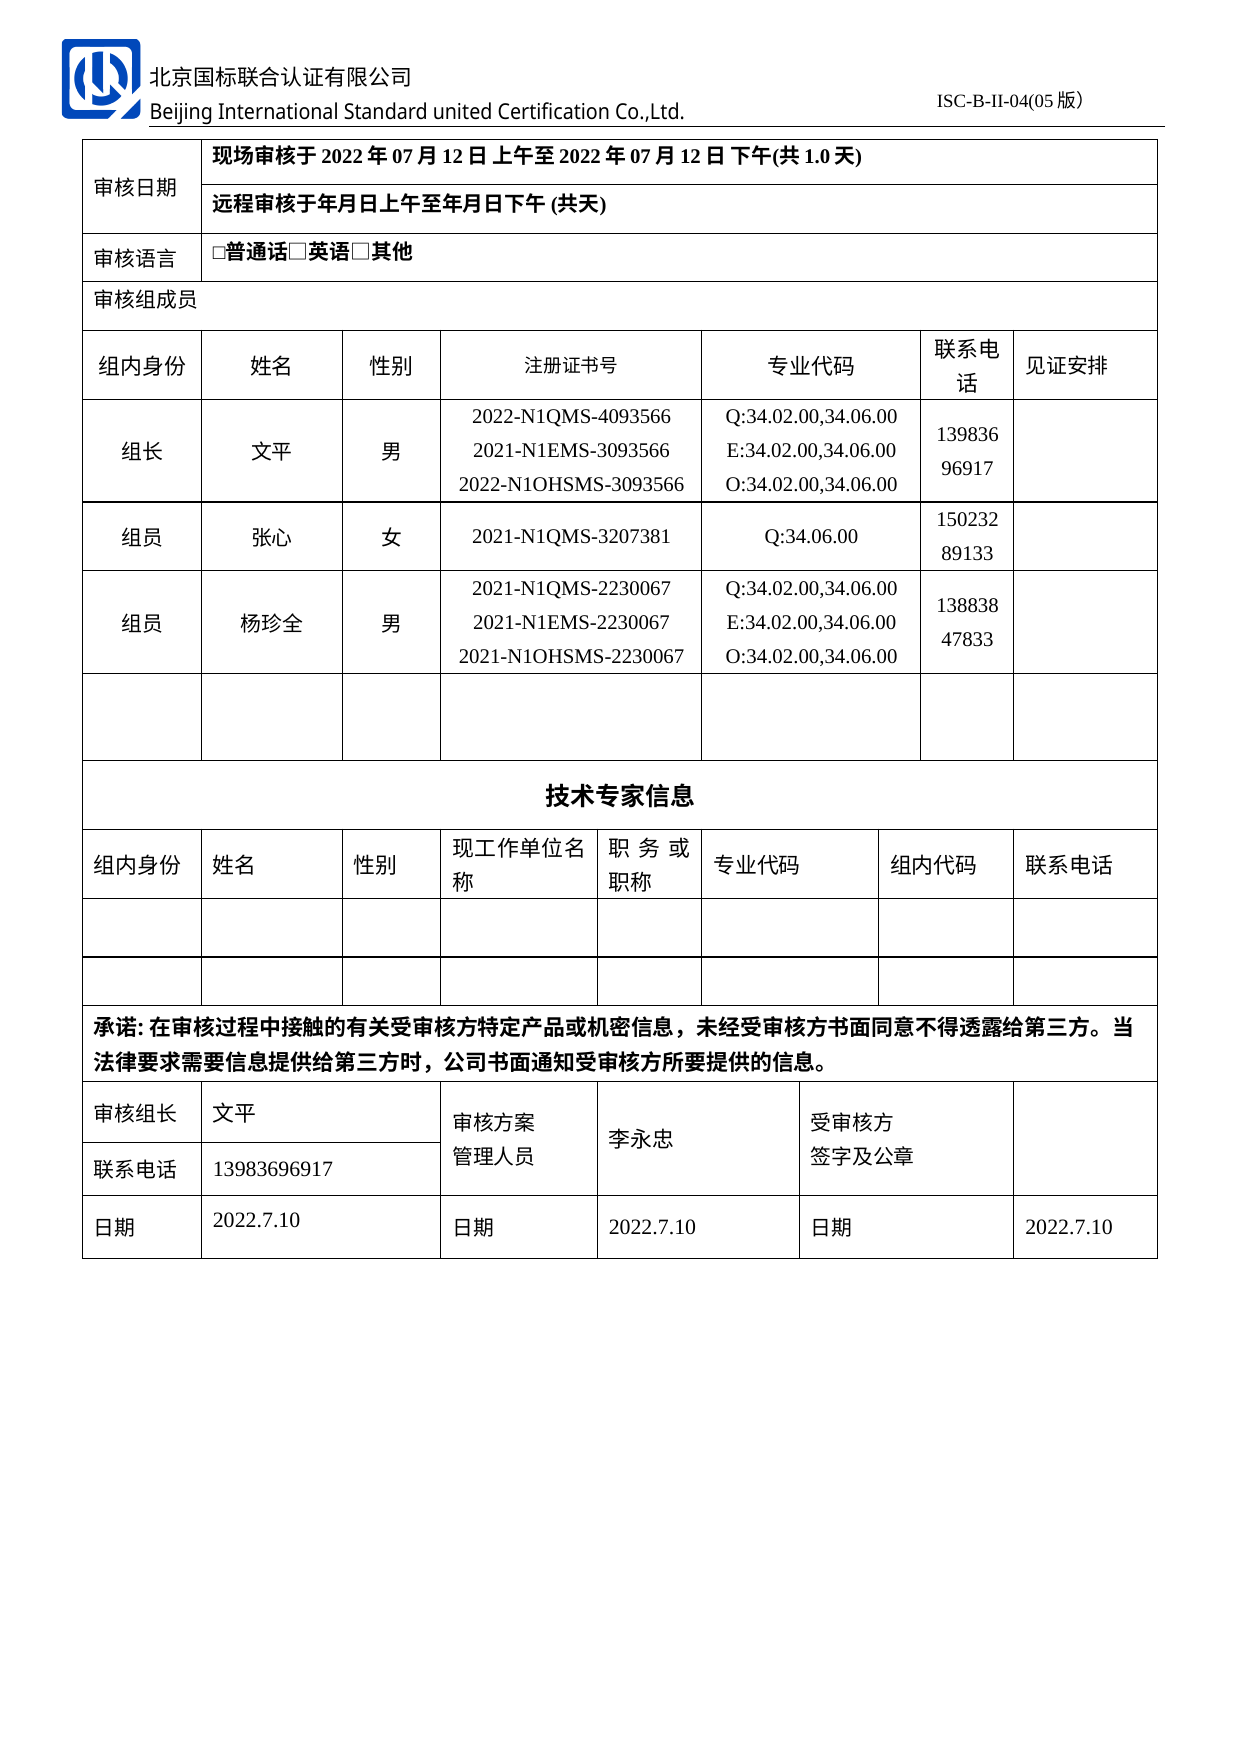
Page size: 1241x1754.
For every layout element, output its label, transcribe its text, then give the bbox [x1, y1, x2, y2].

table_cell 李永忠 [598, 1082, 799, 1195]
table_cell [441, 958, 597, 1005]
table_cell [1014, 503, 1157, 570]
table_cell 审核方案 管理人员 [441, 1082, 597, 1195]
table_cell 见证安排 [1014, 331, 1157, 398]
table_cell 组内身份 [83, 830, 201, 897]
table_cell 日期 [800, 1196, 1013, 1257]
table_cell 13983696917 [202, 1143, 440, 1195]
table_cell [202, 958, 342, 1005]
table_cell 2021-N1QMS-2230067 2021-N1EMS-2230067 2021-N1OHSMS-2230067 [441, 571, 701, 673]
table_cell 性别 [343, 331, 440, 398]
table_cell [702, 674, 920, 759]
table_cell 杨珍全 [202, 571, 342, 673]
table_cell [343, 958, 440, 1005]
table_cell 日期 [441, 1196, 597, 1257]
table_cell 2022.7.10 [202, 1196, 440, 1257]
picture [61, 39, 141, 119]
table_cell [598, 958, 701, 1005]
table_cell 承诺: 在审核过程中接触的有关受审核方特定产品或机密信息，未经受审核方书面同意不得透露给第三方。当法律要求需要信息提供给第三方时，公司书面通知受审核方所要提供的信息。 [83, 1006, 1157, 1081]
table_cell 姓名 [202, 830, 342, 897]
table_cell 联系电话 [1014, 830, 1157, 897]
table_cell 文平 [202, 400, 342, 501]
table_cell 专业代码 [702, 331, 920, 398]
table_cell [343, 674, 440, 759]
table_cell 审核组长 [83, 1082, 201, 1142]
table_cell 专业代码 [702, 830, 878, 897]
table_cell [598, 899, 701, 956]
table_cell [702, 899, 878, 956]
table_cell 日期 [83, 1196, 201, 1257]
table_cell 2022.7.10 [598, 1196, 799, 1257]
table_cell [441, 899, 597, 956]
table_cell 审核语言 [83, 234, 201, 281]
table_cell 组内身份 [83, 331, 201, 398]
table_cell 文平 [202, 1082, 440, 1142]
table_cell [441, 674, 701, 759]
table_cell 联系电话 [921, 331, 1013, 398]
table_cell 联系电话 [83, 1143, 201, 1195]
table_cell [921, 674, 1013, 759]
table_cell 技术专家信息 [83, 761, 1157, 828]
table_cell Q:34.06.00 [702, 503, 920, 570]
table_cell [1014, 571, 1157, 673]
table_cell □普通话□英语□其他 [202, 234, 1157, 281]
table_cell [1014, 674, 1157, 759]
table_cell 13883847833 [921, 571, 1013, 673]
table_cell 组员 [83, 571, 201, 673]
table_cell 注册证书号 [441, 331, 701, 398]
table_cell 张心 [202, 503, 342, 570]
table_cell [879, 899, 1013, 956]
table_cell 职务或职称 [598, 830, 701, 897]
table_cell 2022.7.10 [1014, 1196, 1157, 1257]
table_cell [1014, 958, 1157, 1005]
table_cell [83, 958, 201, 1005]
table_cell 13983696917 [921, 400, 1013, 501]
table_cell [1014, 400, 1157, 501]
table_cell 性别 [343, 830, 440, 897]
table_cell 组内代码 [879, 830, 1013, 897]
table_cell [879, 958, 1013, 1005]
table_cell 组员 [83, 503, 201, 570]
table_cell 男 [343, 571, 440, 673]
table_cell 组长 [83, 400, 201, 501]
table_cell 审核组成员 [83, 282, 1157, 329]
table_cell [1014, 899, 1157, 956]
table_cell 受审核方 签字及公章 [800, 1082, 1013, 1195]
table_cell 女 [343, 503, 440, 570]
table_cell 15023289133 [921, 503, 1013, 570]
table_cell [343, 899, 440, 956]
table_cell [202, 674, 342, 759]
table_cell [702, 958, 878, 1005]
table_cell 2021-N1QMS-3207381 [441, 503, 701, 570]
table_cell 2022-N1QMS-4093566 2021-N1EMS-3093566 2022-N1OHSMS-3093566 [441, 400, 701, 501]
table_cell [83, 674, 201, 759]
table_cell [1014, 1082, 1157, 1195]
table_cell 现场审核于2022年07月12日 上午至2022年07月12日 下午(共1.0天) [202, 140, 1157, 184]
table_cell 姓名 [202, 331, 342, 398]
table_cell [83, 899, 201, 956]
table_cell 审核日期 [83, 140, 201, 233]
table_cell Q:34.02.00,34.06.00 E:34.02.00,34.06.00 O:34.02.00,34.06.00 [702, 571, 920, 673]
table_cell Q:34.02.00,34.06.00 E:34.02.00,34.06.00 O:34.02.00,34.06.00 [702, 400, 920, 501]
table_cell 远程审核于年月日上午至年月日下午 (共天) [202, 185, 1157, 233]
table_cell 男 [343, 400, 440, 501]
table_cell 现工作单位名称 [441, 830, 597, 897]
table_cell [202, 899, 342, 956]
